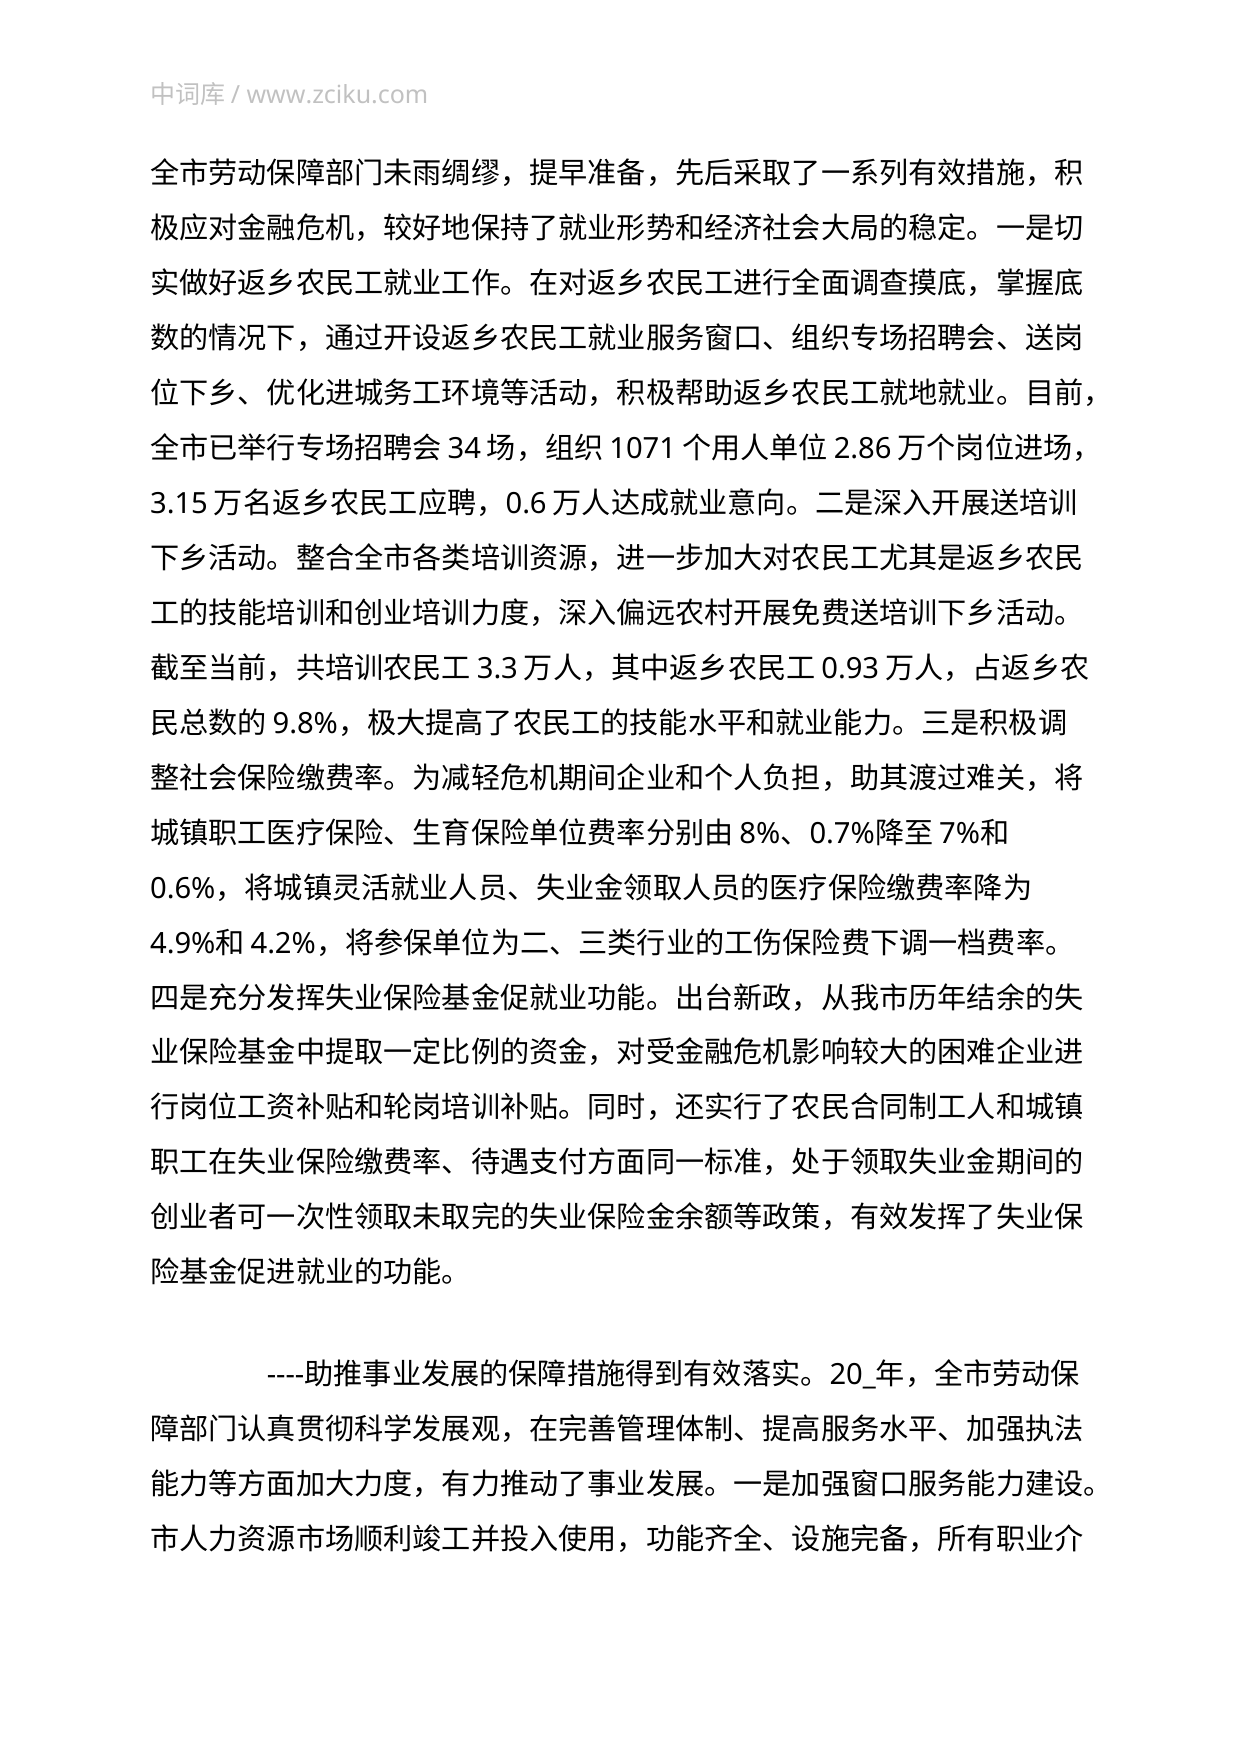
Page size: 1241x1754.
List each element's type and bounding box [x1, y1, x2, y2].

text [150, 150, 1090, 1291]
text [150, 1350, 1090, 1557]
